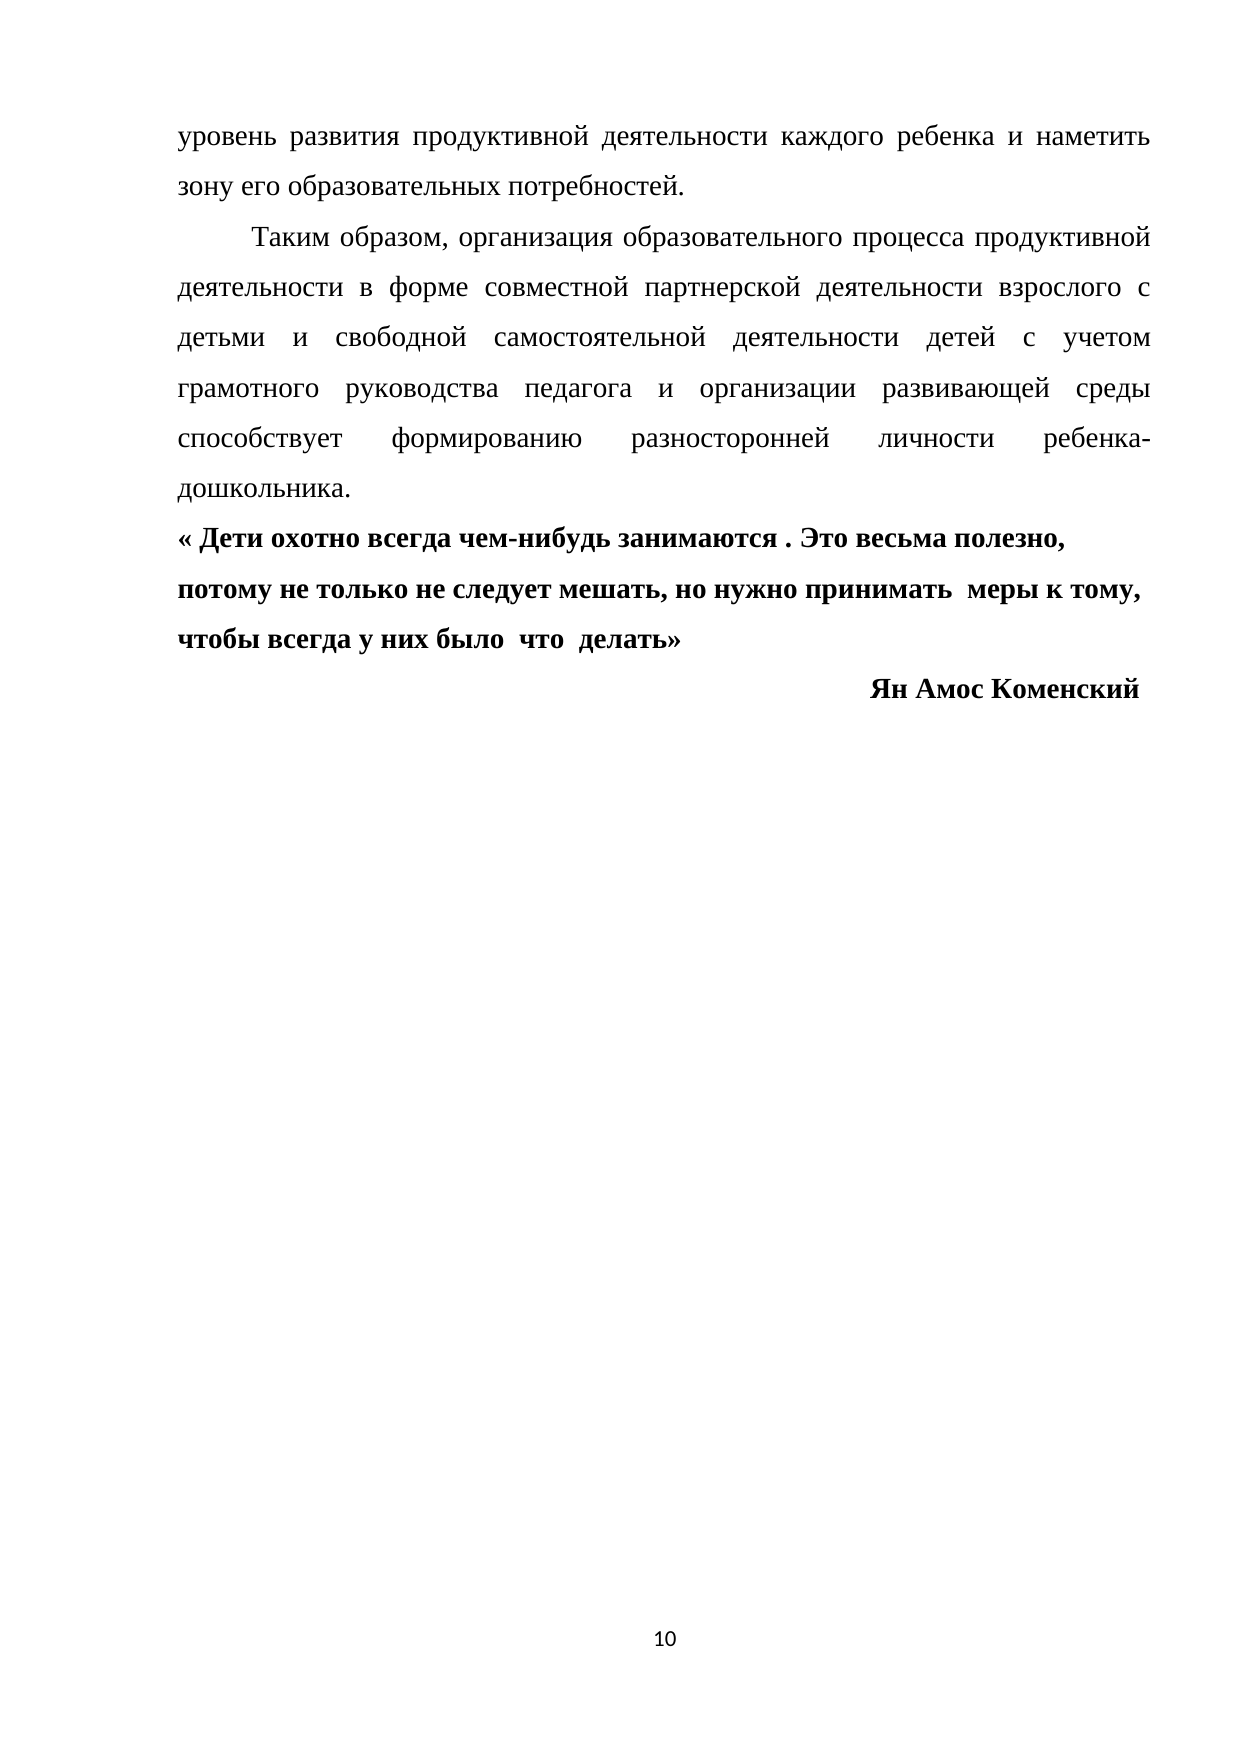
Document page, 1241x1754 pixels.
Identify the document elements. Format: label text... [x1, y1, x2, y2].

text « Дети охотно всегда чем-нибудь занимаются . Это весьма полезно, потому не только не следует мешать, но нужно принимать меры к тому, чтобы всегда у них было что делать» [177, 521, 1152, 655]
text Таким образом, организация образовательного процесса продуктивной деятельности в форме совместной партнерской деятельности взрослого с детьми и свободной самостоятельной деятельности детей с учетом грамотного руководства педагога и организации развивающей среды способствует формированию разносторонней личности ребенка-дошкольника. [177, 219, 1152, 504]
text Ян Амос Коменский [177, 672, 1152, 705]
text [177, 118, 1152, 202]
